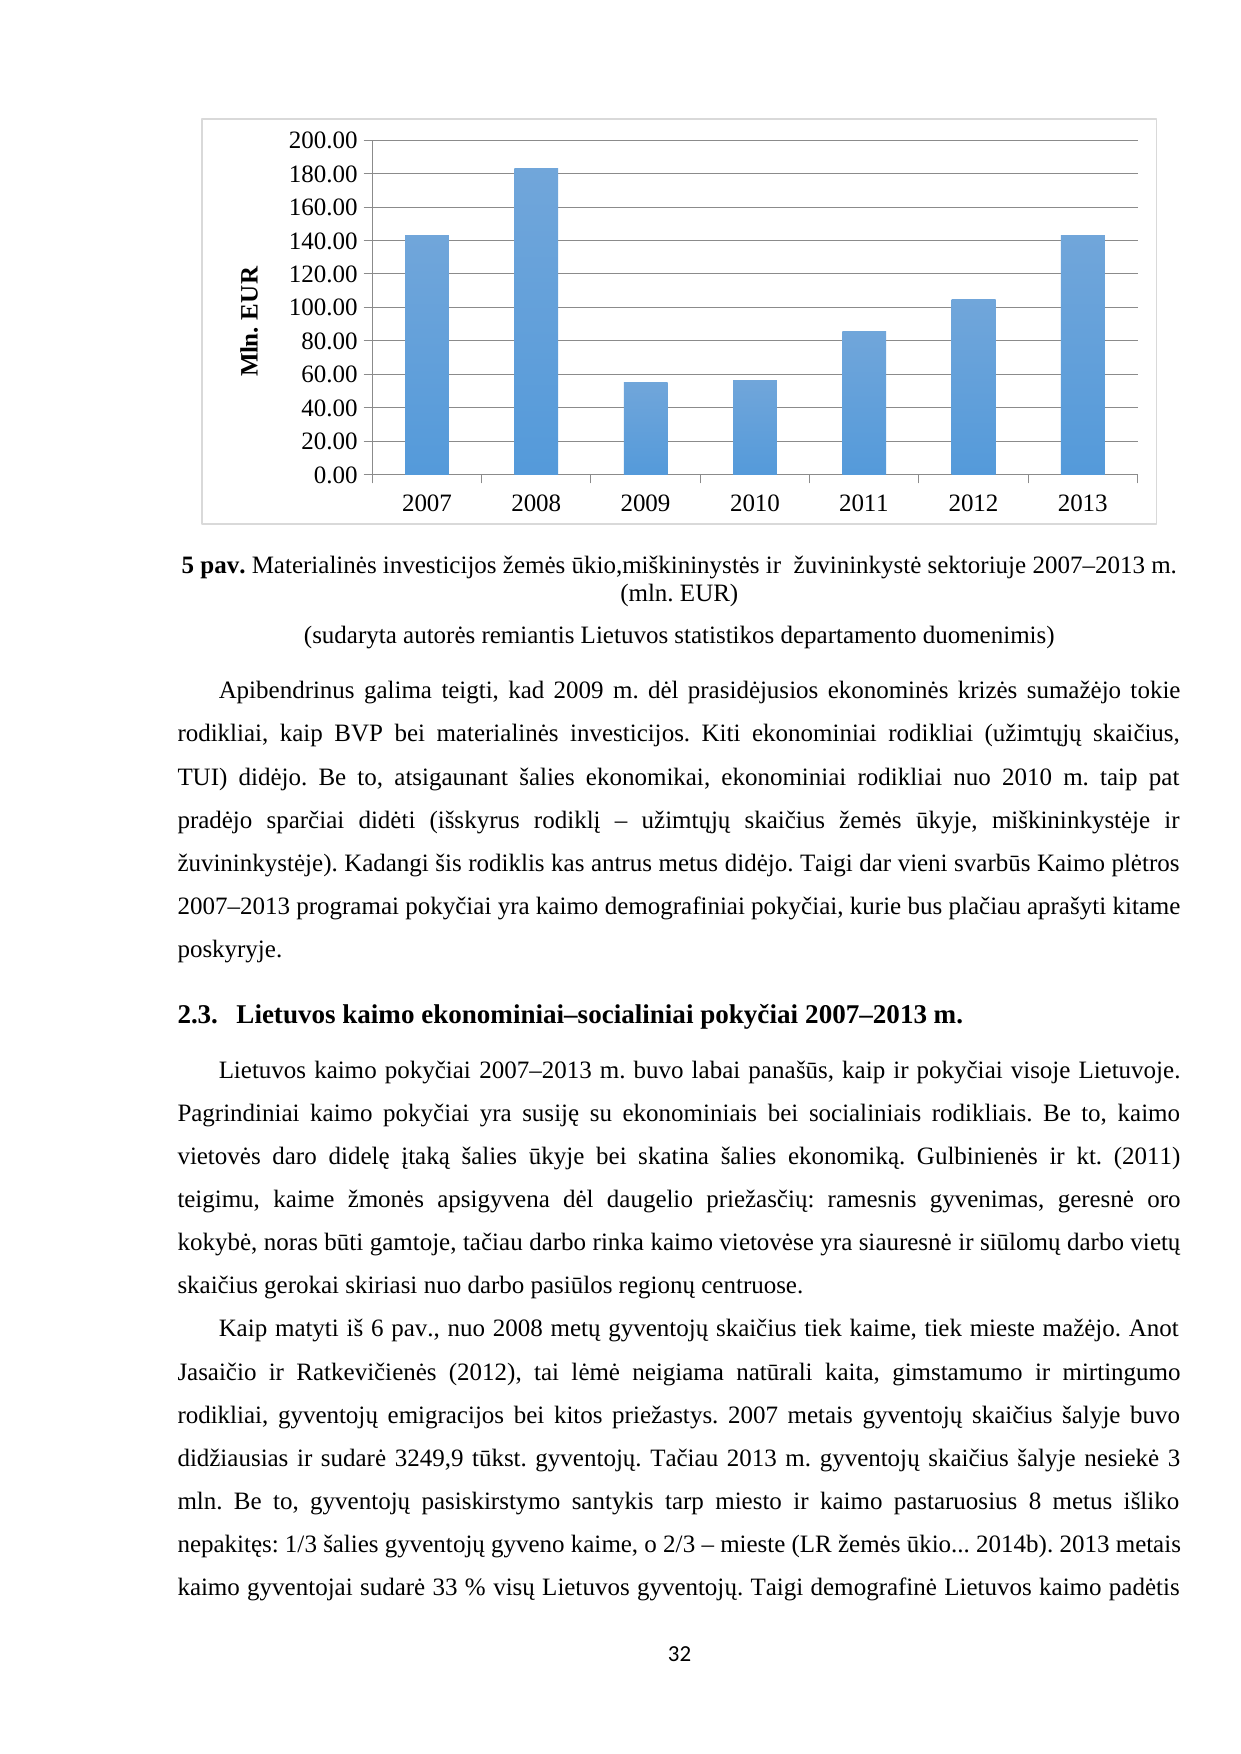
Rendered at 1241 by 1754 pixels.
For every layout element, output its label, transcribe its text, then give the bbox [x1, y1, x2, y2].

text Lietuvos kaimo pokyčiai 2007–2013 m. buvo labai panašūs, kaip ir pokyčiai visoje Lietuvoje. Pagrindiniai kaimo pokyčiai yra susiję su ekonominiais bei socialiniais rodikliais. Be to, kaimo vietovės daro didelę įtaką šalies ūkyje bei skatina šalies ekonomiką. Gulbinienės ir kt. (2011) teigimu, kaime žmonės apsigyvena dėl daugelio priežasčių: ramesnis gyvenimas, geresnė oro kokybė, noras būti gamtoje, tačiau darbo rinka kaimo vietovėse yra siauresnė ir siūlomų darbo vietų skaičius gerokai skiriasi nuo darbo pasiūlos regionų centruose. [177, 1055, 1181, 1299]
text Apibendrinus galima teigti, kad 2009 m. dėl prasidėjusios ekonominės krizės sumažėjo tokie rodikliai, kaip BVP bei materialinės investicijos. Kiti ekonominiai rodikliai (užimtųjų skaičius, TUI) didėjo. Be to, atsigaunant šalies ekonomikai, ekonominiai rodikliai nuo 2010 m. taip pat pradėjo sparčiai didėti (išskyrus rodiklį – užimtųjų skaičius žemės ūkyje, miškininkystėje ir žuvininkystėje). Kadangi šis rodiklis kas antrus metus didėjo. Taigi dar vieni svarbūs Kaimo plėtros 2007–2013 programai pokyčiai yra kaimo demografiniai pokyčiai, kurie bus plačiau aprašyti kitame poskyryje. [177, 675, 1181, 963]
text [177, 1313, 1181, 1601]
text (sudaryta autorės remiantis Lietuvos statistikos departamento duomenimis) [177, 620, 1181, 648]
text 5 pav. Materialinės investicijos žemės ūkio,miškininystės ir žuvininkystė sektoriuje 2007–2013 m. (mln. EUR) [177, 550, 1181, 607]
subtitle Lietuvos kaimo ekonominiai–socialiniai pokyčiai 2007–2013 m. [177, 998, 1181, 1029]
